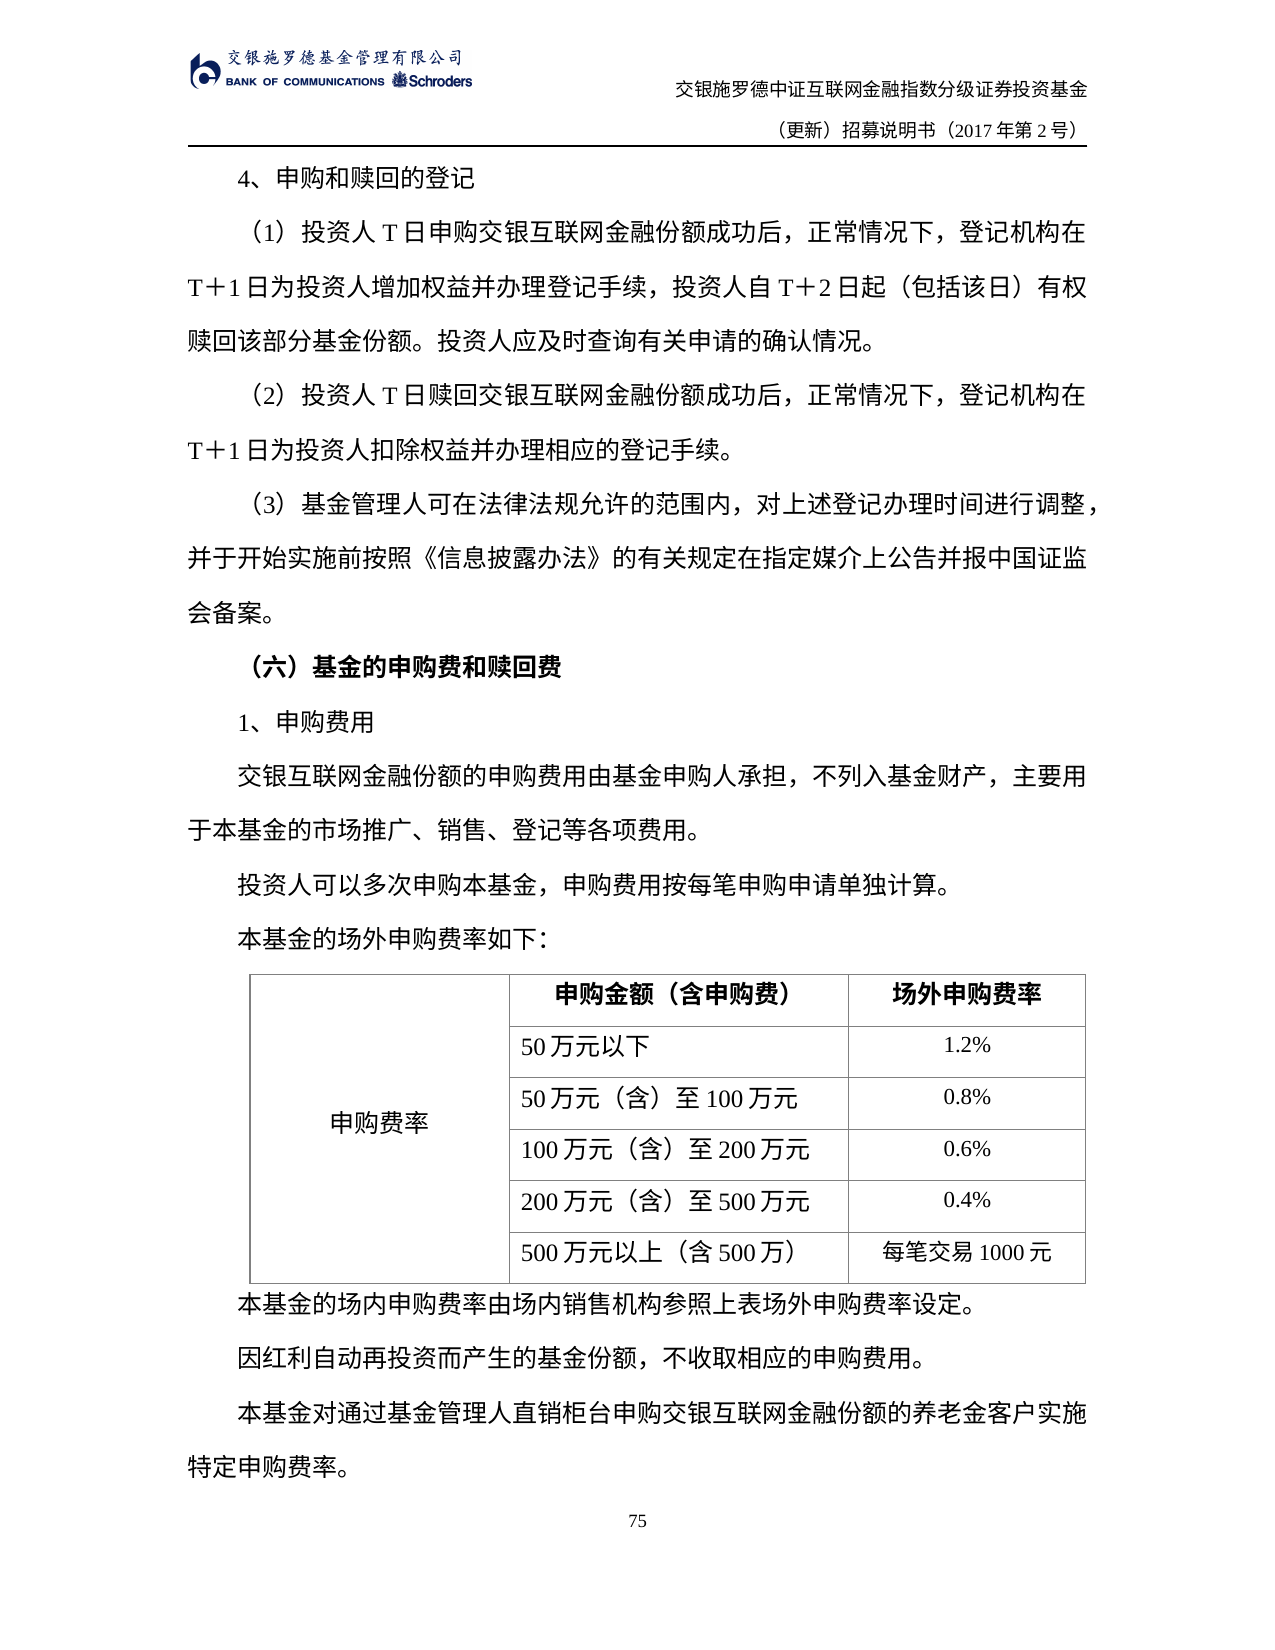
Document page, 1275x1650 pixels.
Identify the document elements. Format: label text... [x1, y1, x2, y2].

table_header 申购费率 [251, 975, 509, 1283]
text （3）基金管理人可在法律法规允许的范围内，对上述登记办理时间进行调整，并于开始实施前按照《信息披露办法》的有关规定在指定媒介上公告并报中国证监会备案。 [187, 484, 1087, 629]
text 本基金的场内申购费率由场内销售机构参照上表场外申购费率设定。 [187, 1284, 1087, 1321]
text （2）投资人T日赎回交银互联网金融份额成功后，正常情况下，登记机构在T＋1日为投资人扣除权益并办理相应的登记手续。 [187, 376, 1087, 466]
table_cell 0.6% [849, 1130, 1085, 1180]
table_cell 100万元（含）至200万元 [510, 1130, 848, 1180]
text 4、申购和赎回的登记 [187, 158, 1087, 194]
table_cell 0.8% [849, 1078, 1085, 1129]
text 本基金的场外申购费率如下： [187, 919, 1087, 956]
text （1）投资人T日申购交银互联网金融份额成功后，正常情况下，登记机构在T＋1日为投资人增加权益并办理登记手续，投资人自T＋2日起（包括该日）有权赎回该部分基金份额。投资人应及时查询有关申请的确认情况。 [187, 213, 1087, 358]
table_cell 50万元（含）至100万元 [510, 1078, 848, 1129]
table_cell 1.2% [849, 1027, 1085, 1077]
text 投资人可以多次申购本基金，申购费用按每笔申购申请单独计算。 [187, 865, 1087, 901]
text 因红利自动再投资而产生的基金份额，不收取相应的申购费用。 [187, 1339, 1087, 1375]
table_header 场外申购费率 [849, 975, 1085, 1026]
table_cell 200万元（含）至500万元 [510, 1181, 848, 1232]
text （六）基金的申购费和赎回费 [187, 648, 1087, 684]
picture [190, 50, 472, 89]
table_cell 500万元以上（含500万） [510, 1233, 848, 1283]
table_cell 0.4% [849, 1181, 1085, 1232]
table_cell 每笔交易1000元 [849, 1233, 1085, 1283]
table_cell 50万元以下 [510, 1027, 848, 1077]
text 1、申购费用 [187, 702, 1087, 738]
text 交银互联网金融份额的申购费用由基金申购人承担，不列入基金财产，主要用于本基金的市场推广、销售、登记等各项费用。 [187, 756, 1087, 847]
text 本基金对通过基金管理人直销柜台申购交银互联网金融份额的养老金客户实施特定申购费率。 [187, 1393, 1087, 1484]
table_header 申购金额（含申购费） [510, 975, 848, 1026]
